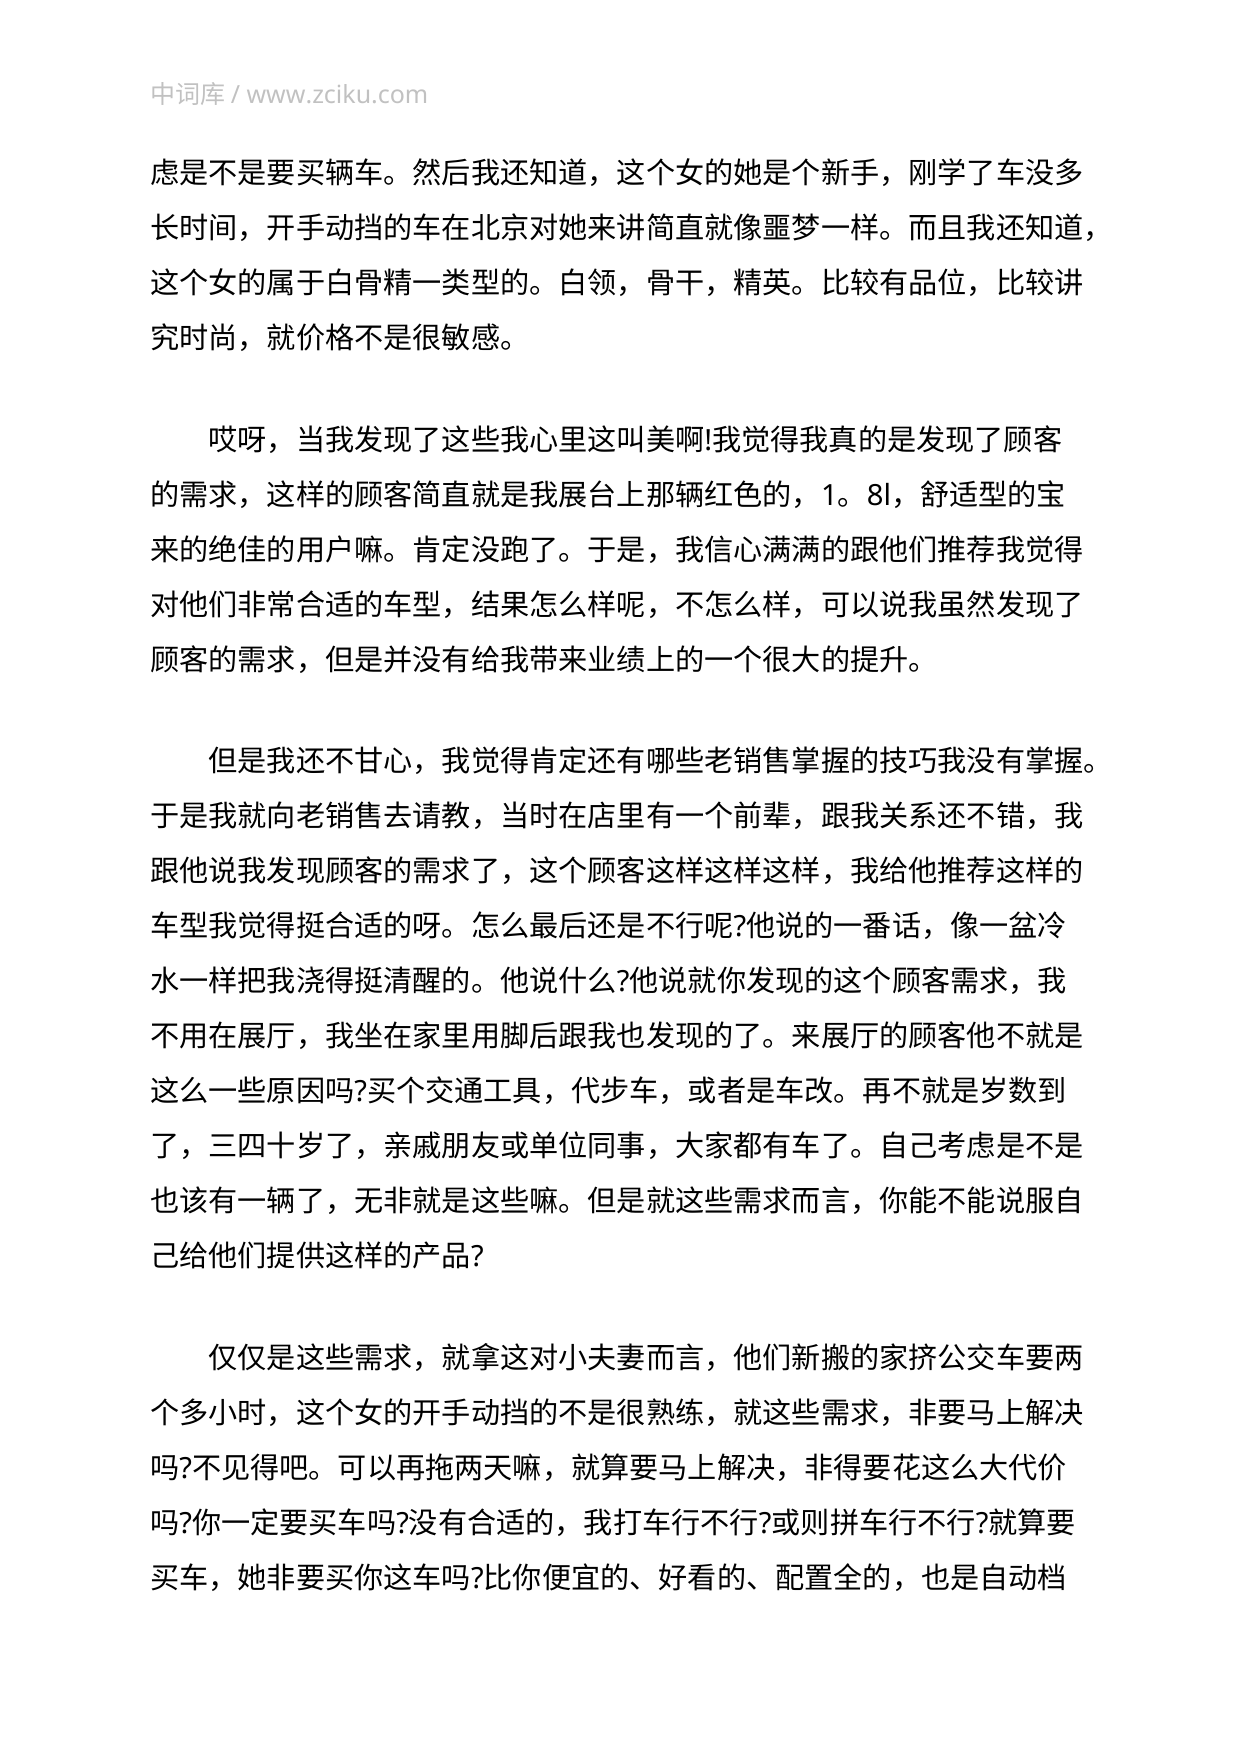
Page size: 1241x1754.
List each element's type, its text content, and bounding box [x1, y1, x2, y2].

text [150, 1334, 1090, 1597]
text 哎呀，当我发现了这些我心里这叫美啊!我觉得我真的是发现了顾客的需求，这样的顾客简直就是我展台上那辆红色的，1。8l，舒适型的宝来的绝佳的用户嘛。肯定没跑了。于是，我信心满满的跟他们推荐我觉得对他们非常合适的车型，结果怎么样呢，不怎么样，可以说我虽然发现了顾客的需求，但是并没有给我带来业绩上的一个很大的提升。 [150, 416, 1090, 678]
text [150, 150, 1090, 357]
text 但是我还不甘心，我觉得肯定还有哪些老销售掌握的技巧我没有掌握。于是我就向老销售去请教，当时在店里有一个前辈，跟我关系还不错，我跟他说我发现顾客的需求了，这个顾客这样这样这样，我给他推荐这样的车型我觉得挺合适的呀。怎么最后还是不行呢?他说的一番话，像一盆冷水一样把我浇得挺清醒的。他说什么?他说就你发现的这个顾客需求，我不用在展厅，我坐在家里用脚后跟我也发现的了。来展厅的顾客他不就是这么一些原因吗?买个交通工具，代步车，或者是车改。再不就是岁数到了，三四十岁了，亲戚朋友或单位同事，大家都有车了。自己考虑是不是也该有一辆了，无非就是这些嘛。但是就这些需求而言，你能不能说服自己给他们提供这样的产品? [150, 738, 1090, 1275]
